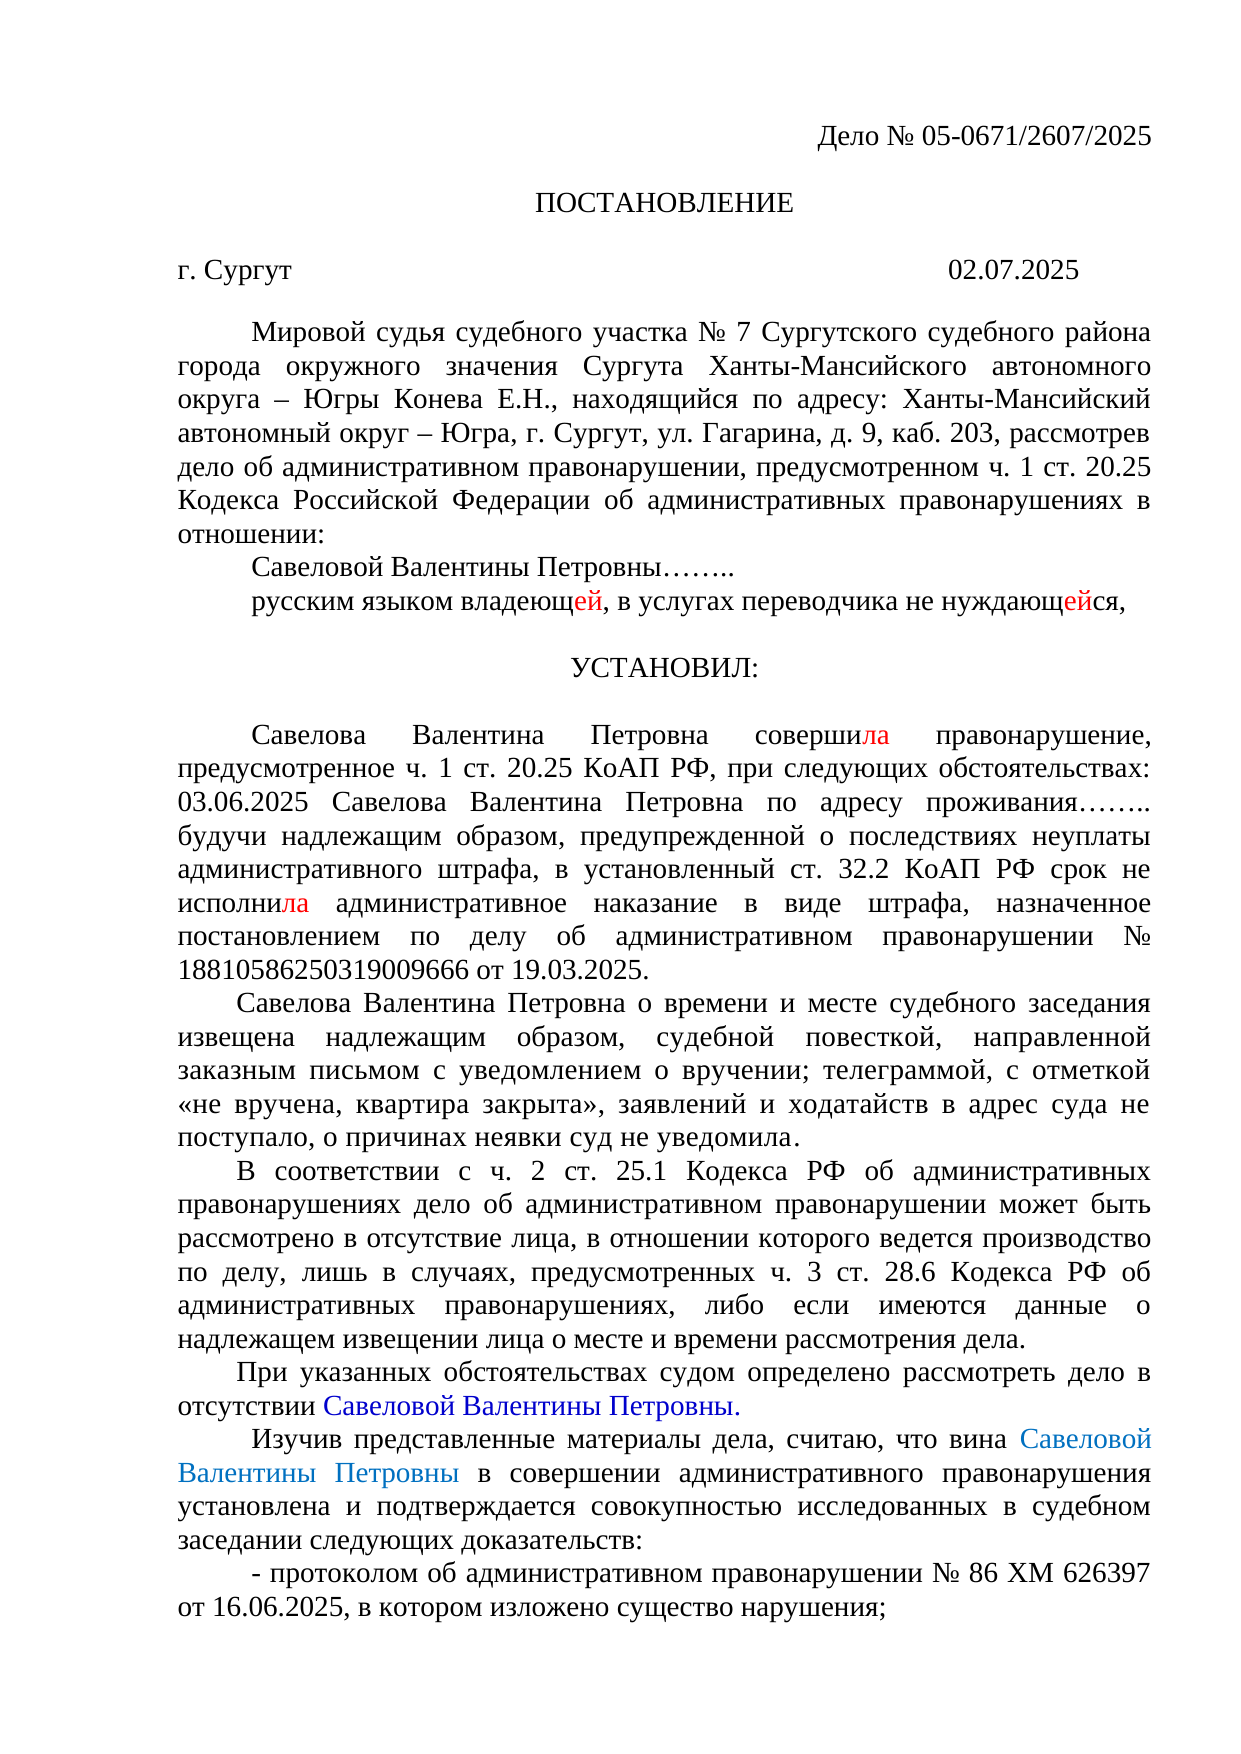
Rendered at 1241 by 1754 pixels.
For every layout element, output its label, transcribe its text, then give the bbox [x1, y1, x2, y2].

text русским языком владеющей, в услугах переводчика не нуждающейся, [177, 583, 1152, 616]
text г. Сургут 02.07.2025 [177, 252, 1152, 286]
text При указанных обстоятельствах судом определено рассмотреть дело в отсутствии Савеловой Валентины Петровны. [177, 1354, 1152, 1421]
text В соответствии с ч. 2 ст. 25.1 Кодекса РФ об административных правонарушениях дело об административном правонарушении может быть рассмотрено в отсутствие лица, в отношении которого ведется производство по делу, лишь в случаях, предусмотренных ч. 3 ст. 28.6 Кодекса РФ об административных правонарушениях, либо если имеются данные о надлежащем извещении лица о месте и времени рассмотрения дела. [177, 1153, 1152, 1354]
text Дело № 05-0671/2607/2025 [177, 118, 1152, 152]
text Савелова Валентина Петровна о времени и месте судебного заседания извещена надлежащим образом, судебной повесткой, направленной заказным письмом с уведомлением о вручении; телеграммой, с отметкой «не вручена, квартира закрыта», заявлений и ходатайств в адрес суда не поступало, о причинах неявки суд не уведомила. [177, 985, 1152, 1153]
text - протоколом об административном правонарушении № 86 ХМ 626397 от 16.06.2025, в котором изложено существо нарушения; [177, 1556, 1152, 1623]
text Савеловой Валентины Петровны…….. [177, 549, 1152, 583]
text Савелова Валентина Петровна совершила правонарушение, предусмотренное ч. 1 ст. 20.25 КоАП РФ, при следующих обстоятельствах: 03.06.2025 Савелова Валентина Петровна по адресу проживания…….. будучи надлежащим образом, предупрежденной о последствиях неуплаты административного штрафа, в установленный ст. 32.2 КоАП РФ срок не исполнила административное наказание в виде штрафа, назначенное постановлением по делу об административном правонарушении № 18810586250319009666 от 19.03.2025. [177, 717, 1152, 985]
text УСТАНОВИЛ: [177, 650, 1152, 683]
text ПОСТАНОВЛЕНИЕ [177, 185, 1152, 219]
text Изучив представленные материалы дела, считаю, что вина Савеловой Валентины Петровны в совершении административного правонарушения установлена и подтверждается совокупностью исследованных в судебном заседании следующих доказательств: [177, 1421, 1152, 1556]
text Мировой судья судебного участка № 7 Сургутского судебного района города окружного значения Сургута Ханты-Мансийского автономного округа – Югры Конева Е.Н., находящийся по адресу: Ханты-Мансийский автономный округ – Югра, г. Сургут, ул. Гагарина, д. 9, каб. 203, рассмотрев дело об административном правонарушении, предусмотренном ч. 1 ст. 20.25 Кодекса Российской Федерации об административных правонарушениях в отношении: [177, 314, 1152, 549]
